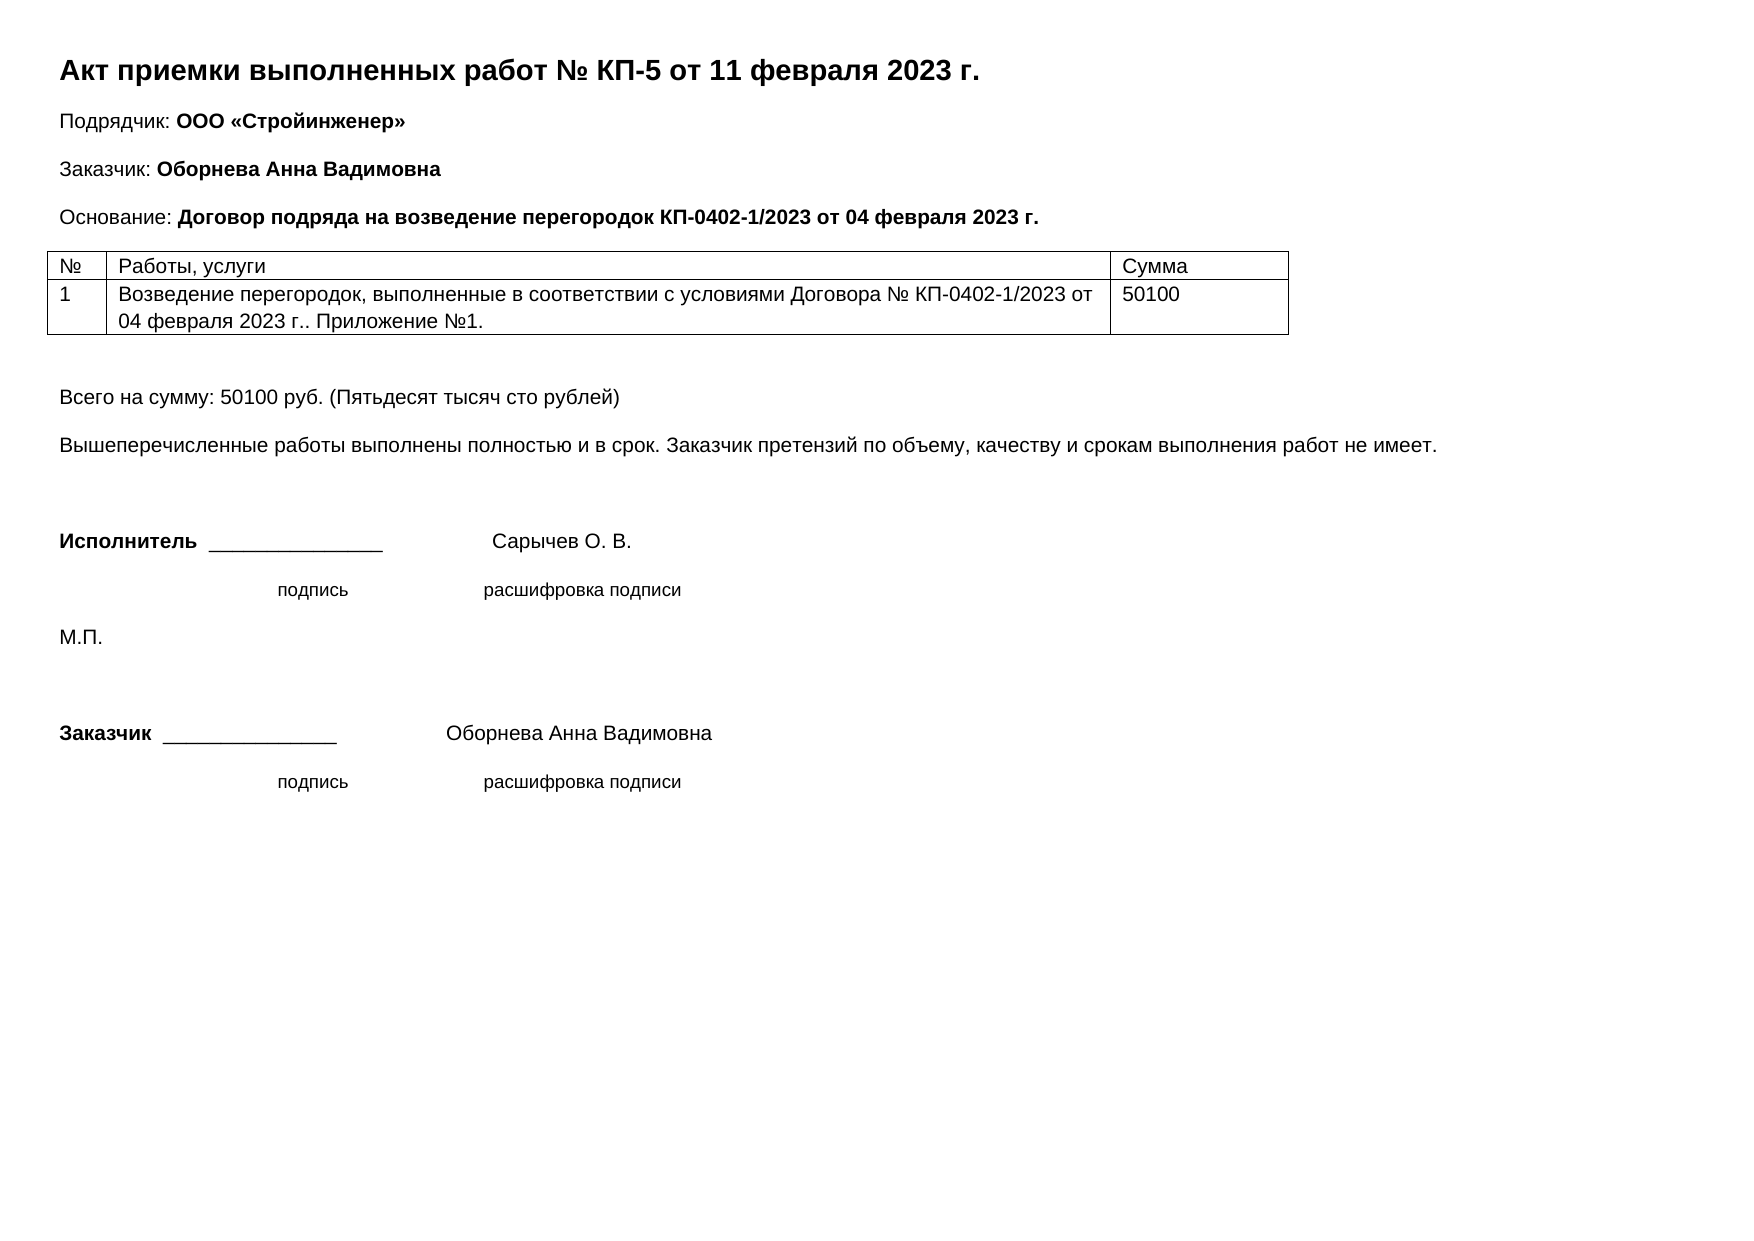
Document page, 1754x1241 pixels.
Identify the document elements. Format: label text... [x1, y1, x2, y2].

table_cell 50100 [1111, 280, 1288, 334]
table_header Работы, услуги [107, 252, 1110, 279]
text Исполнитель _______________ Сарычев О. В. [59, 527, 1695, 554]
text Заказчик: Оборнева Анна Вадимовна [59, 155, 1695, 182]
text Заказчик _______________ Оборнева Анна Вадимовна [59, 718, 1695, 746]
table_header № [48, 252, 106, 279]
text подпись расшифровка подписи [59, 766, 1695, 793]
text Вышеперечисленные работы выполнены полностью и в срок. Заказчик претензий по объему, качеству и срокам выполнения работ не имеет. [59, 431, 1695, 458]
text Подрядчик: ООО «Стройинженер» [59, 107, 1695, 134]
text М.П. [59, 623, 1695, 650]
table_header Сумма [1111, 252, 1288, 279]
text Всего на сумму: 50100 руб. (Пятьдесят тысяч сто рублей) [59, 383, 1695, 410]
table_cell 1 [48, 280, 106, 334]
text Акт приемки выполненных работ № КП-5 от 11 февраля 2023 г. [765, 59, 1695, 86]
table_cell Возведение перегородок, выполненные в соответствии с условиями Договора № КП-0402-1/2023 от 04 февраля 2023 г.. Приложение №1. [107, 280, 1110, 334]
text подпись расшифровка подписи [59, 575, 1695, 602]
text Акт приемки выполненных работ № КП-5 от 11 февраля 2023 г. [59, 59, 761, 86]
text Основание: Договор подряда на возведение перегородок КП-0402-1/2023 от 04 февраля 2023 г. [59, 203, 1695, 230]
